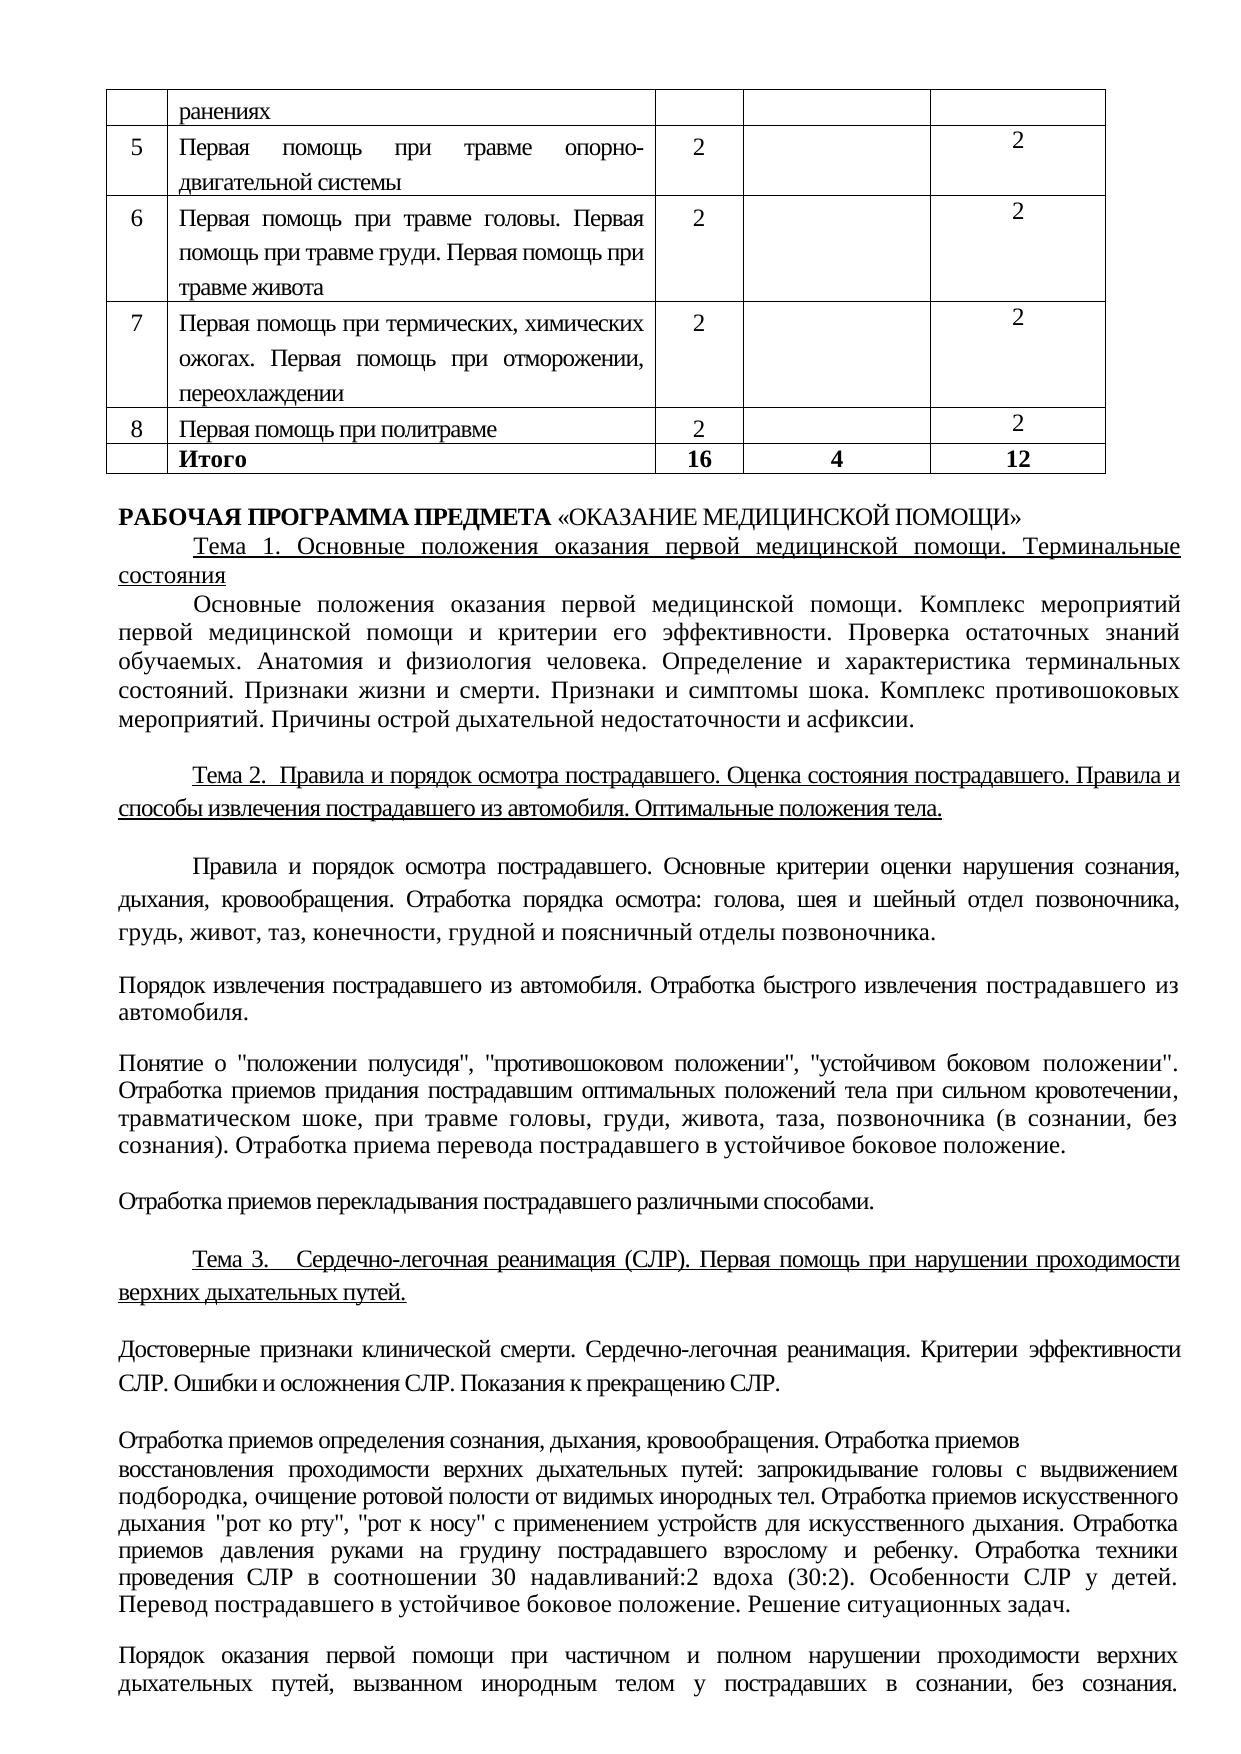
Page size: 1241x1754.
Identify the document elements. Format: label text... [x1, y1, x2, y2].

table_cell Первая помощь при травме опорно-двигательной системы [168, 126, 655, 195]
table_cell Первая помощь при политравме [168, 408, 655, 443]
text Отработка приемов перекладывания пострадавшего различными способами. [118, 1183, 1181, 1216]
table_cell 4 [107, 90, 167, 124]
table_cell 16 [656, 444, 743, 473]
text Порядок извлечения пострадавшего из автомобиля. Отработка быстрого извлечения пострадавшего из автомобиля. [118, 972, 1178, 1026]
table_cell Первая помощь при травме головы. Первая помощь при травме груди. Первая помощь при травме живота [168, 196, 655, 301]
table_cell [744, 302, 930, 407]
table_cell 2 [931, 90, 1105, 124]
table_cell 2 [931, 302, 1105, 407]
table_cell 2 [656, 196, 743, 301]
table_cell [744, 90, 930, 124]
table_cell [744, 196, 930, 301]
text Тема 1. Основные положения оказания первой медицинской помощи. Терминальные состояния [118, 531, 1181, 589]
table_cell Первая помощь при термических, химических ожогах. Первая помощь при отморожении, переохлаждении [168, 302, 655, 407]
table_cell 12 [931, 444, 1105, 473]
text Понятие о "положении полусидя", "противошоковом положении", "устойчивом боковом положении". Отработка приемов придания пострадавшим оптимальных положений тела при сильном кровотечении, травматическом шоке, при травме головы, груди, живота, таза, позвоночника (в сознании, без сознания). Отработка приема перевода пострадавшего в устойчивое боковое положение. [118, 1050, 1178, 1158]
table_cell 6 [107, 196, 167, 301]
table_cell 2 [656, 90, 743, 124]
table_cell 5 [107, 126, 167, 195]
text Отработка приемов определения сознания, дыхания, кровообращения. Отработка приемов [118, 1422, 1181, 1455]
table_cell 2 [656, 126, 743, 195]
table_cell 4 [744, 444, 930, 473]
text Правила и порядок осмотра пострадавшего. Основные критерии оценки нарушения сознания, дыхания, кровообращения. Отработка порядка осмотра: голова, шея и шейный отдел позвоночника, грудь, живот, таз, конечности, грудной и поясничный отделы позвоночника. [118, 848, 1181, 947]
text Тема 2. Правила и порядок осмотра пострадавшего. Оценка состояния пострадавшего. Правила и способы извлечения пострадавшего из автомобиля. Оптимальные положения тела. [118, 757, 1181, 823]
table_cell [168, 90, 655, 124]
table_cell [744, 408, 930, 443]
table_cell [107, 444, 167, 473]
text Основные положения оказания первой медицинской помощи. Комплекс мероприятий первой медицинской помощи и критерии его эффективности. Проверка остаточных знаний обучаемых. Анатомия и физиология человека. Определение и характеристика терминальных состояний. Признаки жизни и смерти. Признаки и симптомы шока. Комплекс противошоковых мероприятий. Причины острой дыхательной недостаточности и асфиксии. [118, 589, 1181, 732]
table_cell 7 [107, 302, 167, 407]
text Достоверные признаки клинической смерти. Сердечно-легочная реанимация. Критерии эффективности СЛР. Ошибки и осложнения СЛР. Показания к прекращению СЛР. [118, 1331, 1181, 1398]
table_cell 2 [931, 408, 1105, 443]
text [118, 1642, 1178, 1696]
text восстановления проходимости верхних дыхательных путей: запрокидывание головы с выдвижением подбородка, очищение ротовой полости от видимых инородных тел. Отработка приемов искусственного дыхания "рот ко рту", "рот к носу" с применением устройств для искусственного дыхания. Отработка приемов давления руками на грудину пострадавшего взрослому и ребенку. Отработка техники проведения СЛР в соотношении 30 надавливаний:2 вдоха (30:2). Особенности СЛР у детей. Перевод пострадавшего в устойчивое боковое положение. Решение ситуационных задач. [118, 1455, 1178, 1618]
table_cell Итого [168, 444, 655, 473]
table_cell 2 [656, 408, 743, 443]
table_cell 8 [107, 408, 167, 443]
table_cell 2 [931, 126, 1105, 195]
table_cell [744, 126, 930, 195]
table_cell 2 [931, 196, 1105, 301]
table_cell 2 [656, 302, 743, 407]
text Тема 3. Сердечно-легочная реанимация (СЛР). Первая помощь при нарушении проходимости верхних дыхательных путей. [118, 1241, 1181, 1307]
text РАБОЧАЯ ПРОГРАММА ПРЕДМЕТА «ОКАЗАНИЕ МЕДИЦИНСКОЙ ПОМОЩИ» [118, 502, 1181, 531]
